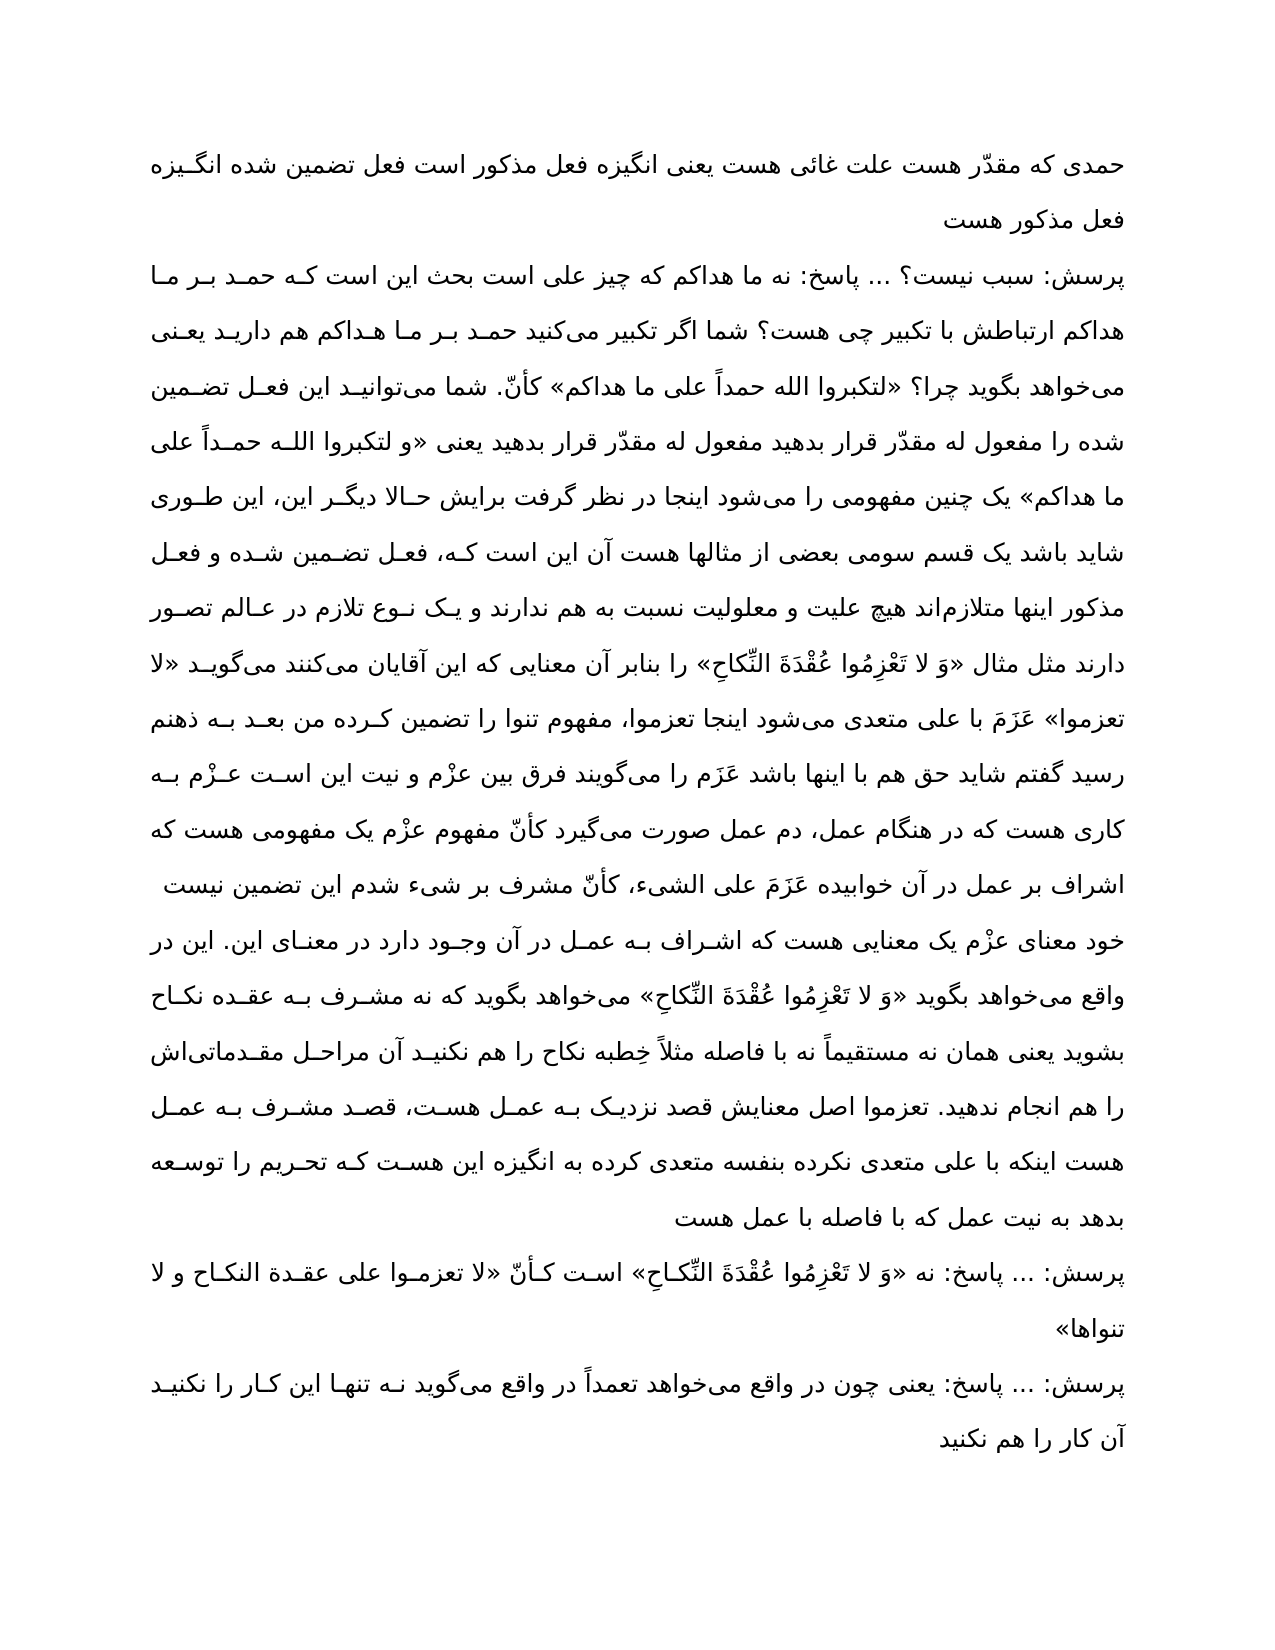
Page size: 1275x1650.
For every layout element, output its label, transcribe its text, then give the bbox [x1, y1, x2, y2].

text خود معنای عزْم یک معنایی هست که اشراف به عمل در آن وجود دارد در معنای این. این در واقع می‌خواهد بگوید «وَ لا تَعْزِمُوا عُقْدَةَ النِّکاحِ» می‌خواهد بگوید که نه مشرف به عقده نکاح بشوید یعنی همان نه مستقیماً نه با فاصله مثلاً خِطبه نکاح را هم نکنید آن مراحل مقدماتی‌اش را هم انجام ندهید. تعزموا اصل معنایش قصد نزدیک به عمل هست، قصد مشرف به عمل هست اینکه با علی متعدی نکرده بنفسه متعدی کرده به انگیزه این هست که تحریم را توسعه بدهد به نیت عمل که با فاصله با عمل هست [150, 926, 1125, 1232]
text پرسش: ... پاسخ: نه «وَ لا تَعْزِمُوا عُقْدَةَ النِّکاحِ» است کأنّ «لا تعزموا علی عقدة النکاح و لا تنواها» [150, 1258, 1125, 1343]
text پرسش: سبب نیست؟ ... پاسخ: نه ما هداکم که چیز علی است بحث این است که حمد بر ما هداکم ارتباطش با تکبیر چی هست؟ شما اگر تکبیر می‌کنید حمد بر ما هداکم هم دارید یعنی می‌خواهد بگوید چرا؟ «لتکبروا الله حمداً علی ما هداکم» کأنّ. شما می‌توانید این فعل تضمین شده را مفعول له مقدّر قرار بدهید مفعول له مقدّر قرار بدهید یعنی «و لتکبروا الله حمداً علی ما هداکم» یک چنین مفهومی را می‌شود اینجا در نظر گرفت برایش حالا دیگر این، این طوری شاید باشد یک قسم سومی بعضی از مثالها هست آن این است که، فعل تضمین شده و فعل مذکور اینها متلازم‌اند هیچ علیت و معلولیت نسبت به هم ندارند و یک نوع تلازم در عالم تصور دارند مثل مثال «وَ لا تَعْزِمُوا عُقْدَةَ النِّکاحِ» را بنابر آن معنایی که این آقایان می‌کنند می‌گوید «لا تعزموا» عَزَمَ با علی متعدی می‌شود اینجا تعزموا، مفهوم تنوا را تضمین کرده من بعد به ذهنم رسید گفتم شاید حق هم با اینها باشد عَزَم را می‌گویند فرق بین عزْم و نیت این است عزْم به کاری هست که در هنگام عمل، دم عمل صورت می‌گیرد کأنّ مفهوم عزْم یک مفهومی هست که اشراف بر عمل در آن خوابیده عَزَمَ علی الشیء، کأنّ مشرف بر شیء شدم این تضمین نیست [150, 261, 1125, 899]
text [150, 150, 1125, 234]
text پرسش: ... پاسخ: یعنی چون در واقع می‌خواهد تعمداً در واقع می‌گوید نه تنها این کار را نکنید آن کار را هم نکنید [150, 1369, 1125, 1454]
